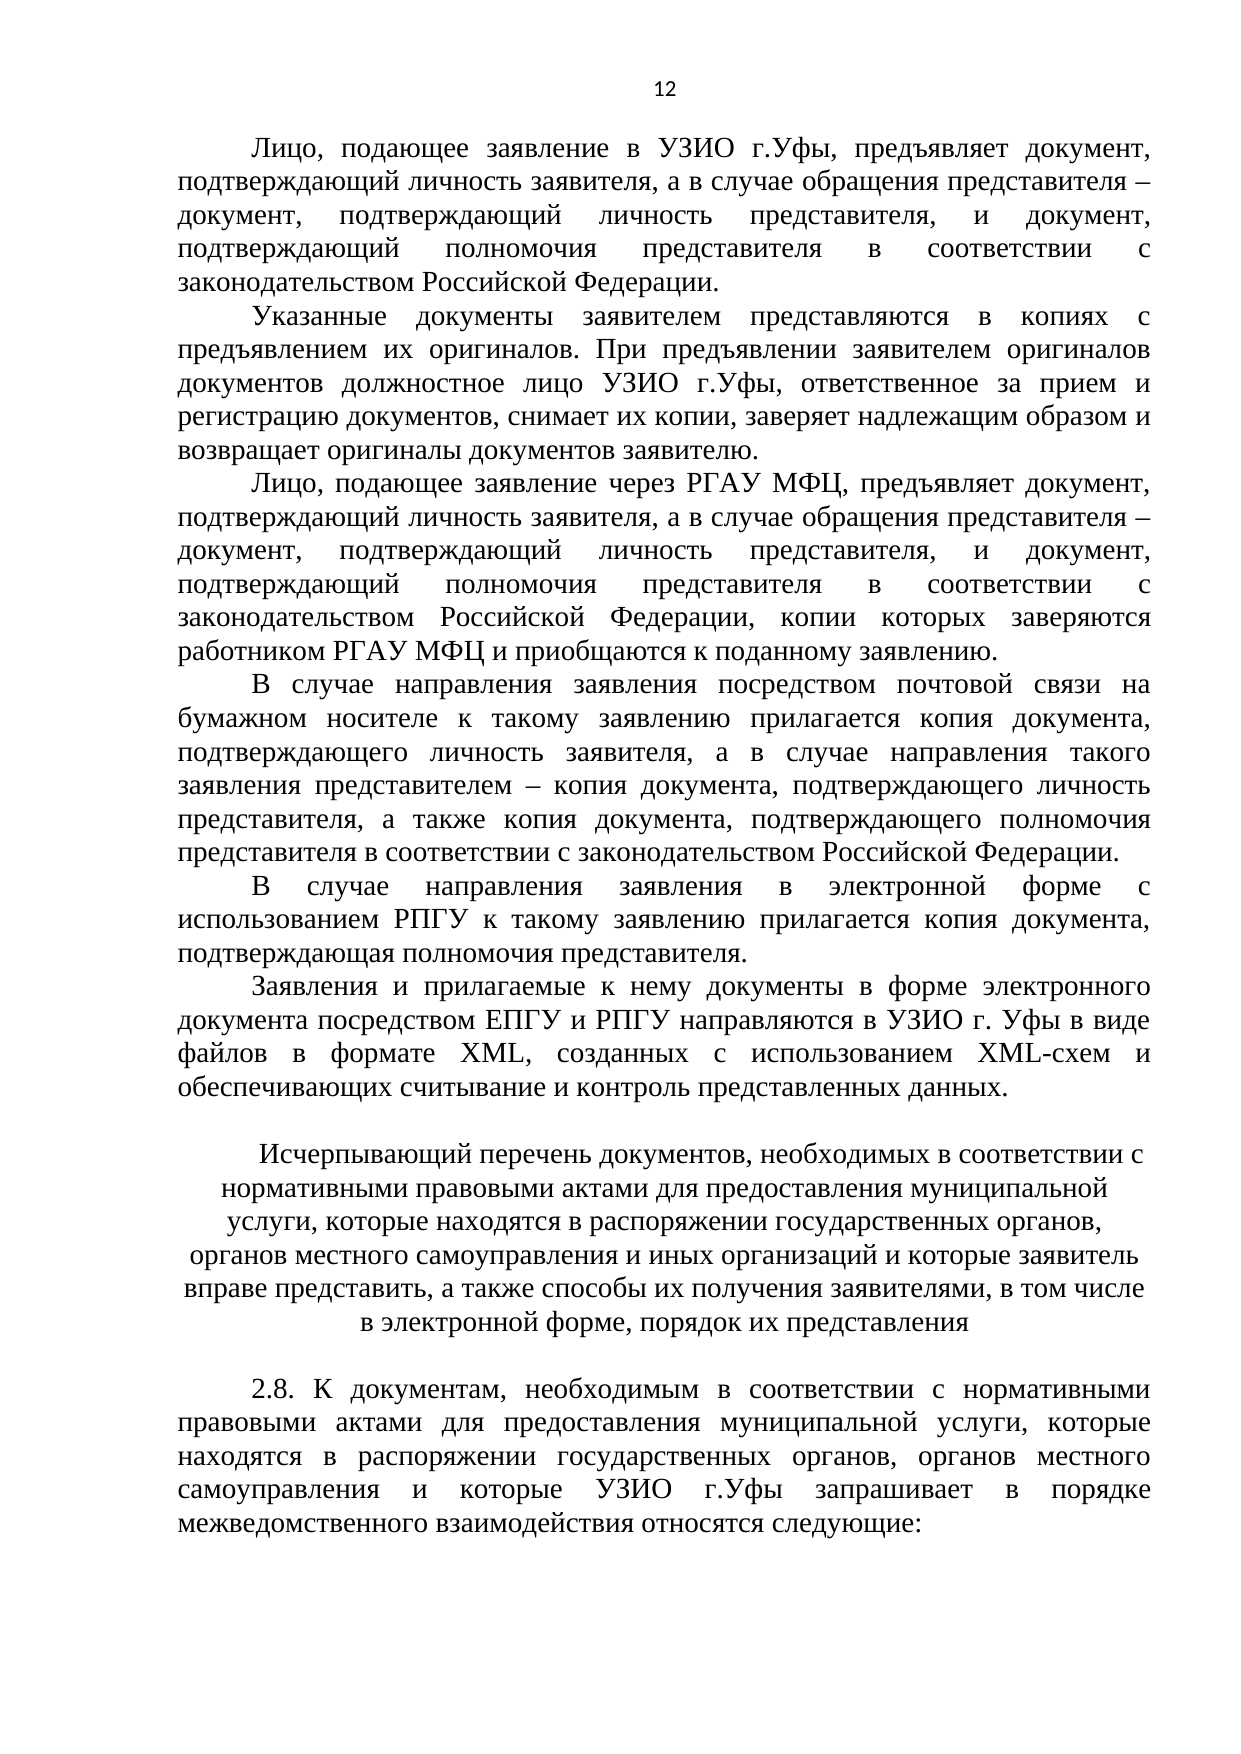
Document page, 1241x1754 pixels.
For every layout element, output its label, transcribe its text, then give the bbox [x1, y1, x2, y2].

text 2.8. К документам, необходимым в соответствии с нормативными правовыми актами для предоставления муниципальной услуги, которые находятся в распоряжении государственных органов, органов местного самоуправления и которые УЗИО г.Уфы запрашивает в порядке межведомственного взаимодействия относятся следующие: [177, 1371, 1152, 1539]
text Лицо, подающее заявление через РГАУ МФЦ, предъявляет документ, подтверждающий личность заявителя, а в случае обращения представителя – документ, подтверждающий личность представителя, и документ, подтверждающий полномочия представителя в соответствии с законодательством Российской Федерации, копии которых заверяются работником РГАУ МФЦ и приобщаются к поданному заявлению. [177, 465, 1152, 667]
text В случае направления заявления в электронной форме с использованием РПГУ к такому заявлению прилагается копия документа, подтверждающая полномочия представителя. [177, 868, 1152, 968]
text Исчерпывающий перечень документов, необходимых в соответствии с нормативными правовыми актами для предоставления муниципальной услуги, которые находятся в распоряжении государственных органов, органов местного самоуправления и иных организаций и которые заявитель вправе представить, а также способы их получения заявителями, в том числе в электронной форме, порядок их представления [177, 1136, 1152, 1337]
text Указанные документы заявителем представляются в копиях с предъявлением их оригиналов. При предъявлении заявителем оригиналов документов должностное лицо УЗИО г.Уфы, ответственное за прием и регистрацию документов, снимает их копии, заверяет надлежащим образом и возвращает оригиналы документов заявителю. [177, 298, 1152, 465]
text Заявления и прилагаемые к нему документы в форме электронного документа посредством ЕПГУ и РПГУ направляются в УЗИО г. Уфы в виде файлов в формате XML, созданных с использованием XML-схем и обеспечивающих считывание и контроль представленных данных. [177, 968, 1152, 1103]
text Лицо, подающее заявление в УЗИО г.Уфы, предъявляет документ, подтверждающий личность заявителя, а в случае обращения представителя – документ, подтверждающий личность представителя, и документ, подтверждающий полномочия представителя в соответствии с законодательством Российской Федерации. [177, 130, 1152, 298]
text В случае направления заявления посредством почтовой связи на бумажном носителе к такому заявлению прилагается копия документа, подтверждающего личность заявителя, а в случае направления такого заявления представителем – копия документа, подтверждающего личность представителя, а также копия документа, подтверждающего полномочия представителя в соответствии с законодательством Российской Федерации. [177, 667, 1152, 868]
